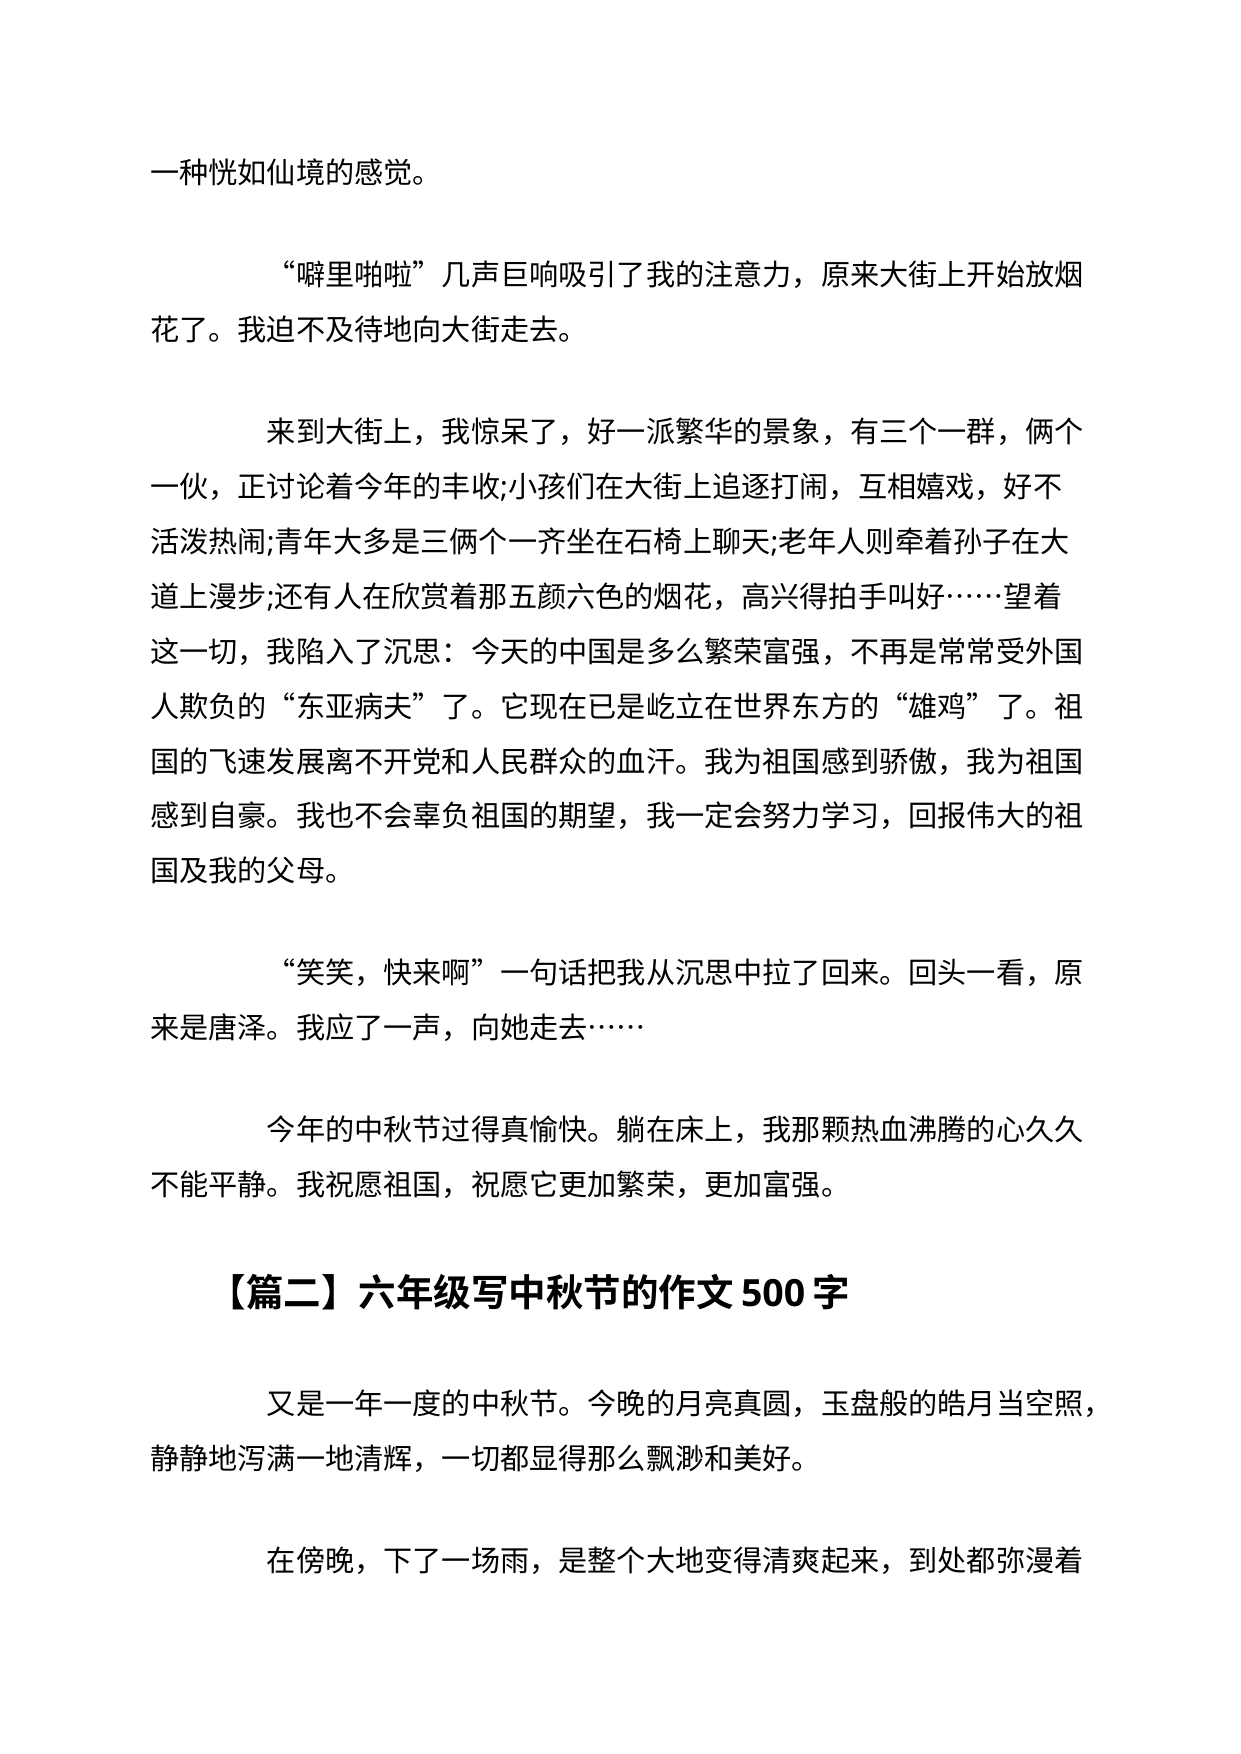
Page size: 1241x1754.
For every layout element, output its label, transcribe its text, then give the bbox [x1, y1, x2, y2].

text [150, 150, 1090, 192]
text 【篇二】六年级写中秋节的作文500字 [150, 1263, 1090, 1317]
text 又是一年一度的中秋节。今晚的月亮真圆，玉盘般的皓月当空照，静静地泻满一地清辉，一切都显得那么飘渺和美好。 [150, 1381, 1090, 1478]
text “笑笑，快来啊”一句话把我从沉思中拉了回来。回头一看，原来是唐泽。我应了一声，向她走去…… [150, 950, 1090, 1047]
text 来到大街上，我惊呆了，好一派繁华的景象，有三个一群，俩个一伙，正讨论着今年的丰收;小孩们在大街上追逐打闹，互相嬉戏，好不活泼热闹;青年大多是三俩个一齐坐在石椅上聊天;老年人则牵着孙子在大道上漫步;还有人在欣赏着那五颜六色的烟花，高兴得拍手叫好……望着这一切，我陷入了沉思：今天的中国是多么繁荣富强，不再是常常受外国人欺负的“东亚病夫”了。它现在已是屹立在世界东方的“雄鸡”了。祖国的飞速发展离不开党和人民群众的血汗。我为祖国感到骄傲，我为祖国感到自豪。我也不会辜负祖国的期望，我一定会努力学习，回报伟大的祖国及我的父母。 [150, 408, 1090, 890]
text 今年的中秋节过得真愉快。躺在床上，我那颗热血沸腾的心久久不能平静。我祝愿祖国，祝愿它更加繁荣，更加富强。 [150, 1106, 1090, 1203]
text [150, 1537, 1090, 1579]
text “噼里啪啦”几声巨响吸引了我的注意力，原来大街上开始放烟花了。我迫不及待地向大街走去。 [150, 252, 1090, 349]
